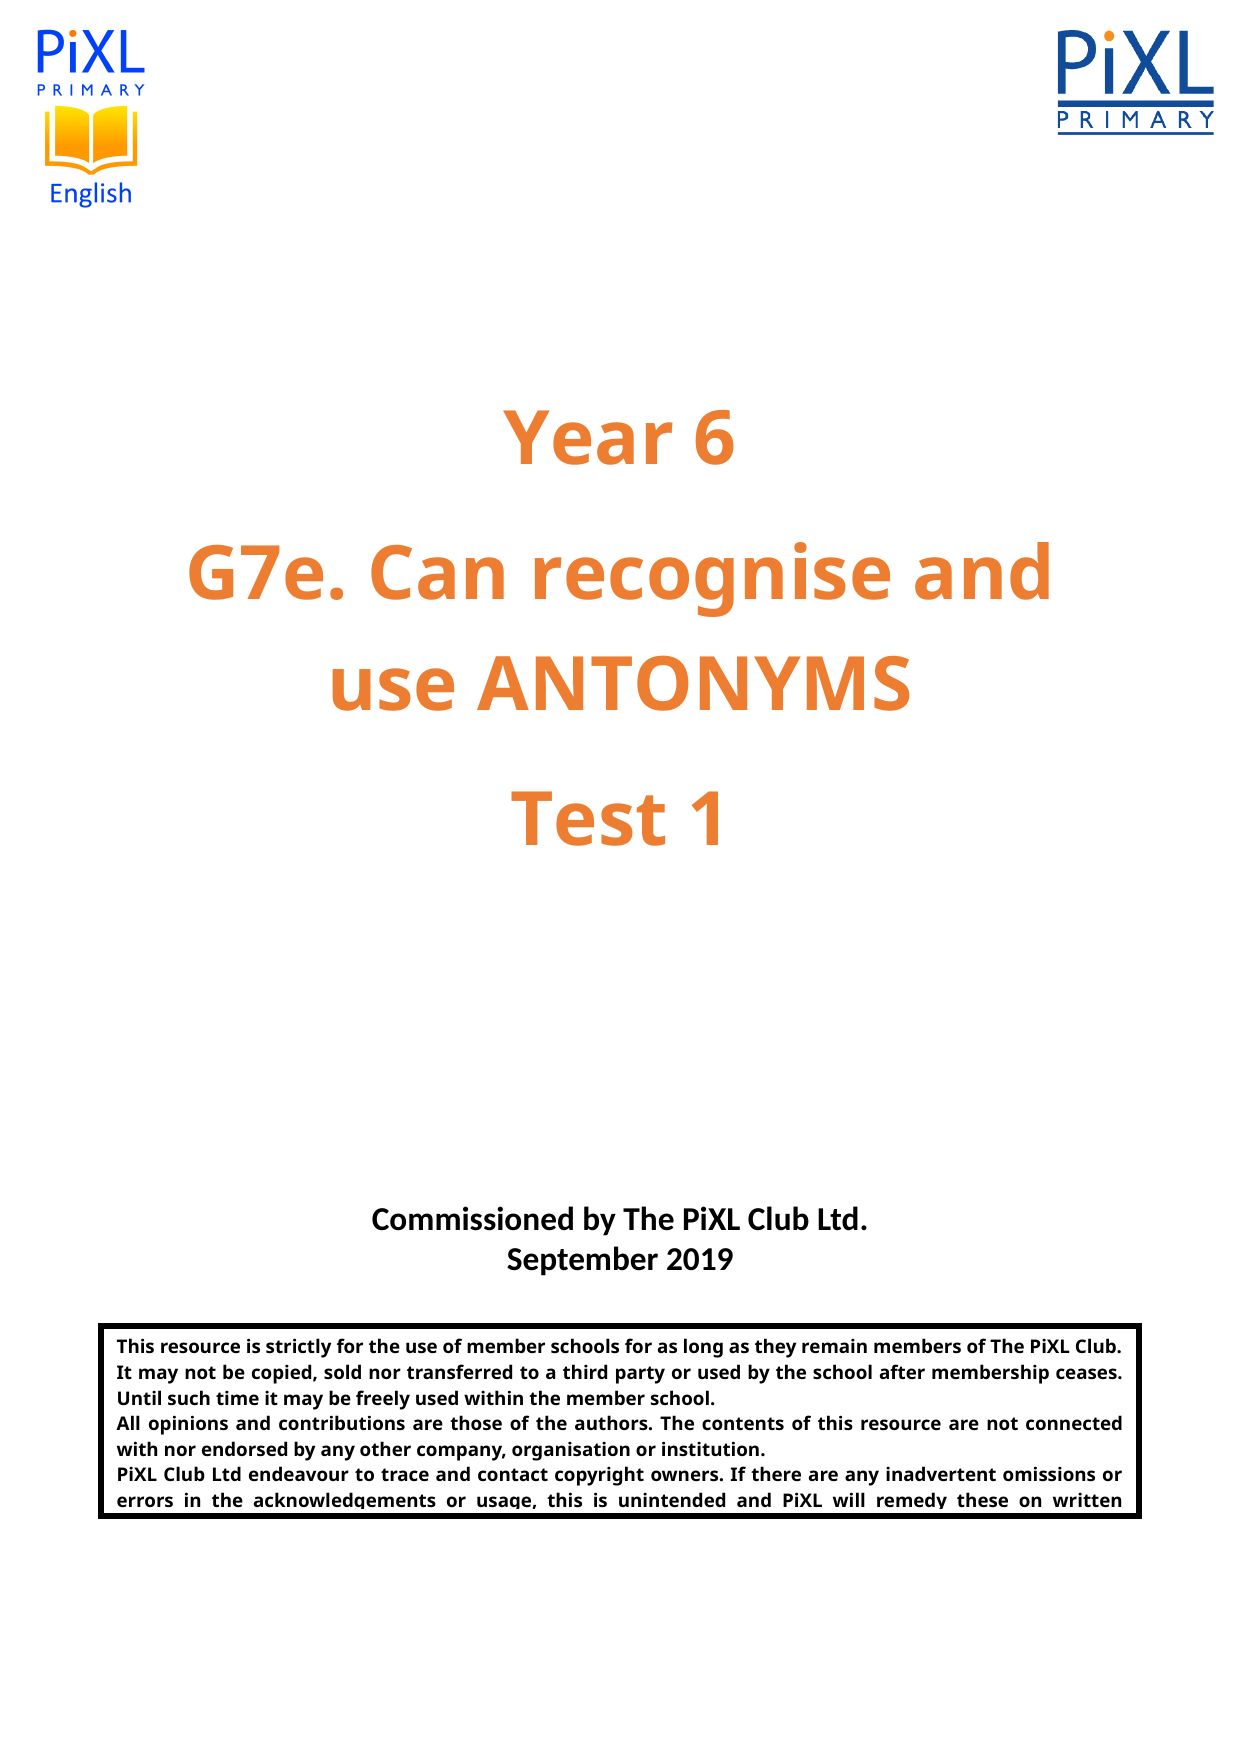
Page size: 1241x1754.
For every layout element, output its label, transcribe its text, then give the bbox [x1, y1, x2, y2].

picture [1057, 30, 1214, 135]
subtitle Test 1 [150, 765, 1090, 867]
subtitle G7e. Can recognise and use ANTONYMS [150, 519, 1090, 732]
text September 2019 [150, 1238, 1090, 1279]
text Commissioned by The PiXL Club Ltd. [150, 1197, 1090, 1238]
subtitle Year 6 [150, 384, 1090, 486]
picture [8, 0, 174, 237]
